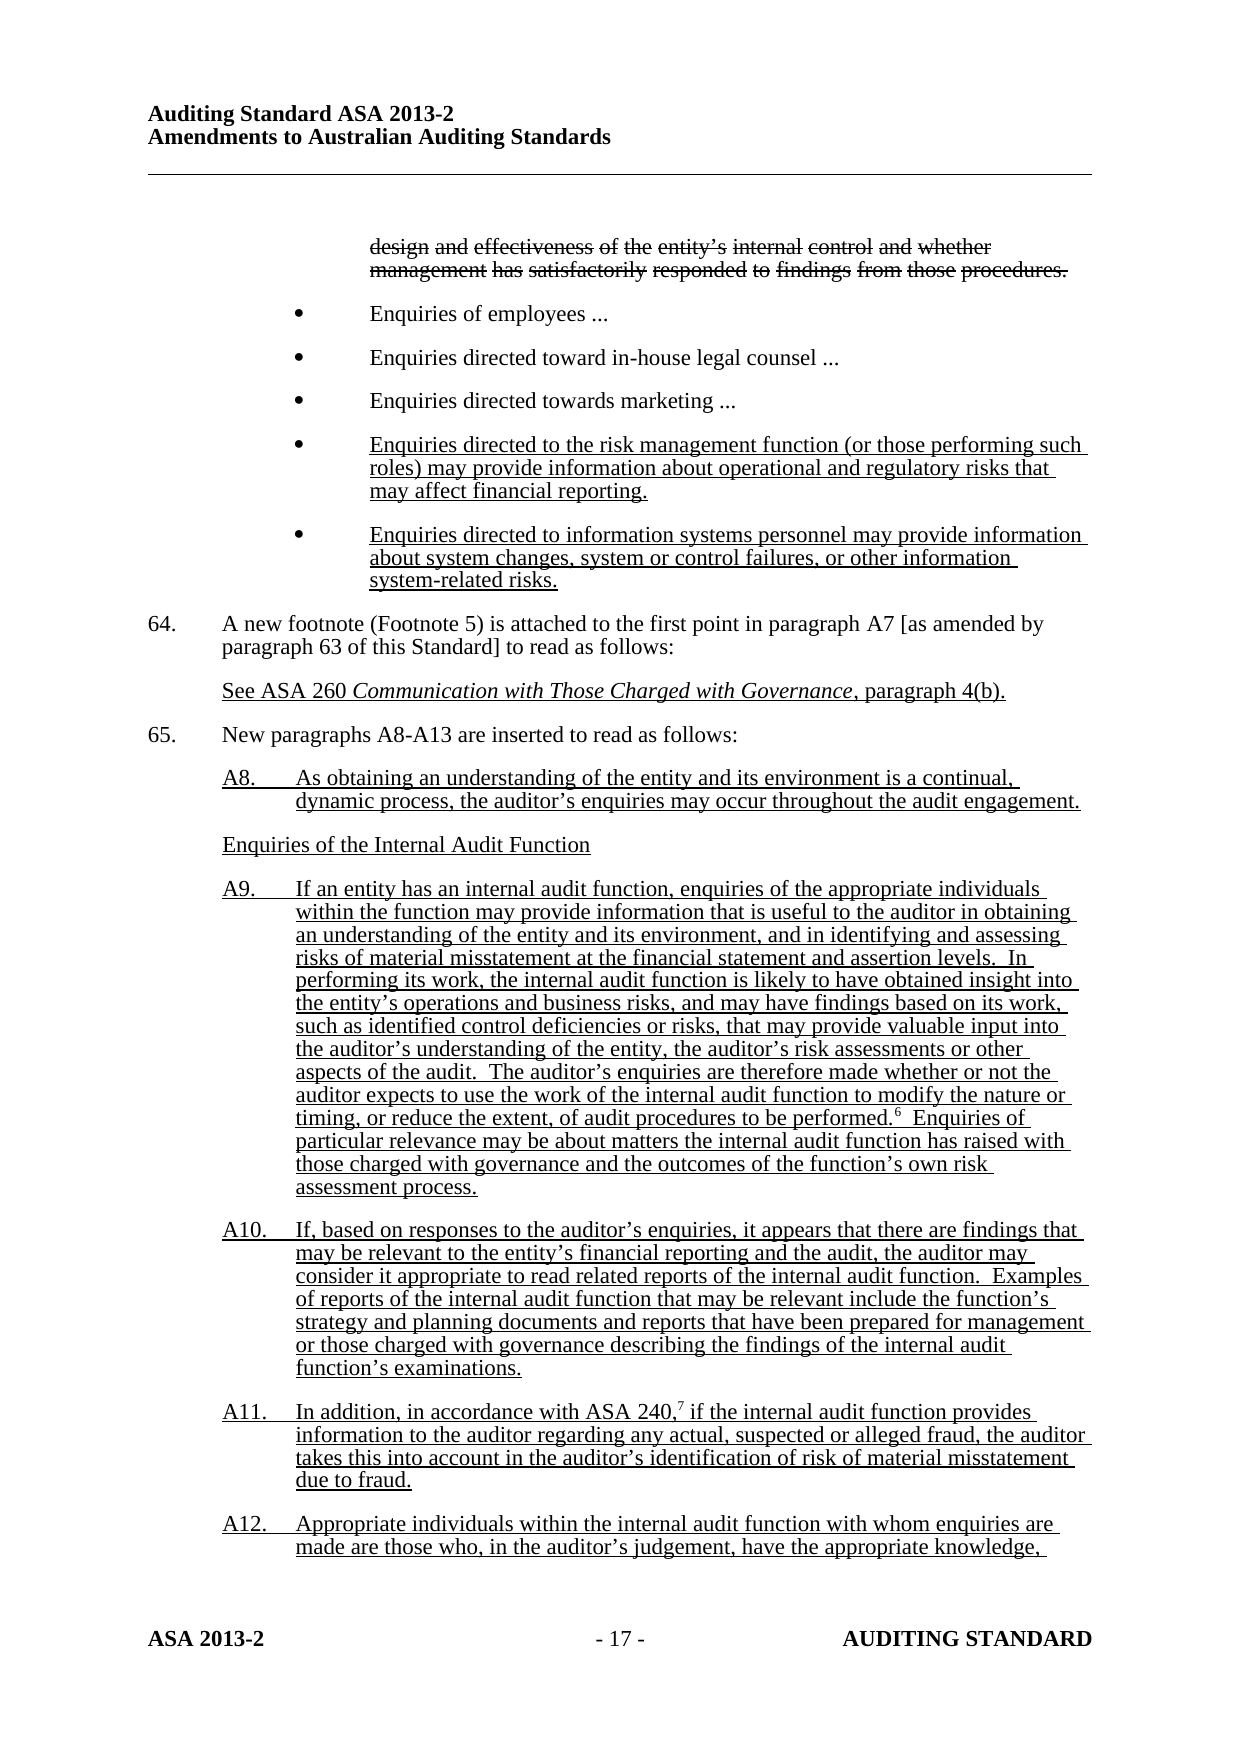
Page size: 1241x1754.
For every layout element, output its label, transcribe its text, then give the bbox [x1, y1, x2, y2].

text New paragraphs A8-A13 are inserted to read as follows: [148, 724, 1092, 747]
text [222, 1513, 1092, 1559]
text A8. As obtaining an understanding of the entity and its environment is a continual, dynamic process, the auditor’s enquiries may occur throughout the audit engagement. [222, 767, 1092, 813]
list Enquiries directed toward in-house legal counsel ... [295, 347, 1092, 369]
list Enquiries directed to information systems personnel may provide information about system changes, system or control failures, or other information system-related risks. [295, 524, 1092, 592]
text A11. In addition, in accordance with ASA 240,7 if the internal audit function provides information to the auditor regarding any actual, suspected or alleged fraud, the auditor takes this into account in the auditor’s identification of risk of material misstatement due to fraud. [222, 1401, 1092, 1492]
text A9. If an entity has an internal audit function, enquiries of the appropriate individuals within the function may provide information that is useful to the auditor in obtaining an understanding of the entity and its environment, and in identifying and assessing risks of material misstatement at the financial statement and assertion levels. In performing its work, the internal audit function is likely to have obtained insight into the entity’s operations and business risks, and may have findings based on its work, such as identified control deficiencies or risks, that may provide valuable input into the auditor’s understanding of the entity, the auditor’s risk assessments or other aspects of the audit. The auditor’s enquiries are therefore made whether or not the auditor expects to use the work of the internal audit function to modify the nature or timing, or reduce the extent, of audit procedures to be performed.6 Enquiries of particular relevance may be about matters the internal audit function has raised with those charged with governance and the outcomes of the function’s own risk assessment process. [222, 878, 1092, 1199]
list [295, 236, 1092, 282]
list Enquiries directed to the risk management function (or those performing such roles) may provide information about operational and regulatory risks that may affect financial reporting. [295, 434, 1092, 503]
text A new footnote (Footnote 5) is attached to the first point in paragraph A7 [as amended by paragraph 63 of this Standard] to read as follows: [148, 613, 1092, 659]
list Enquiries directed towards marketing ... [295, 390, 1092, 413]
text See ASA 260 Communication with Those Charged with Governance, paragraph 4(b). [222, 680, 1092, 703]
list Enquiries of employees ... [295, 303, 1092, 326]
text Enquiries of the Internal Audit Function [222, 834, 1092, 857]
text A10. If, based on responses to the auditor’s enquiries, it appears that there are findings that may be relevant to the entity’s financial reporting and the audit, the auditor may consider it appropriate to read related reports of the internal audit function. Examples of reports of the internal audit function that may be relevant include the function’s strategy and planning documents and reports that have been prepared for management or those charged with governance describing the findings of the internal audit function’s examinations. [222, 1219, 1092, 1380]
